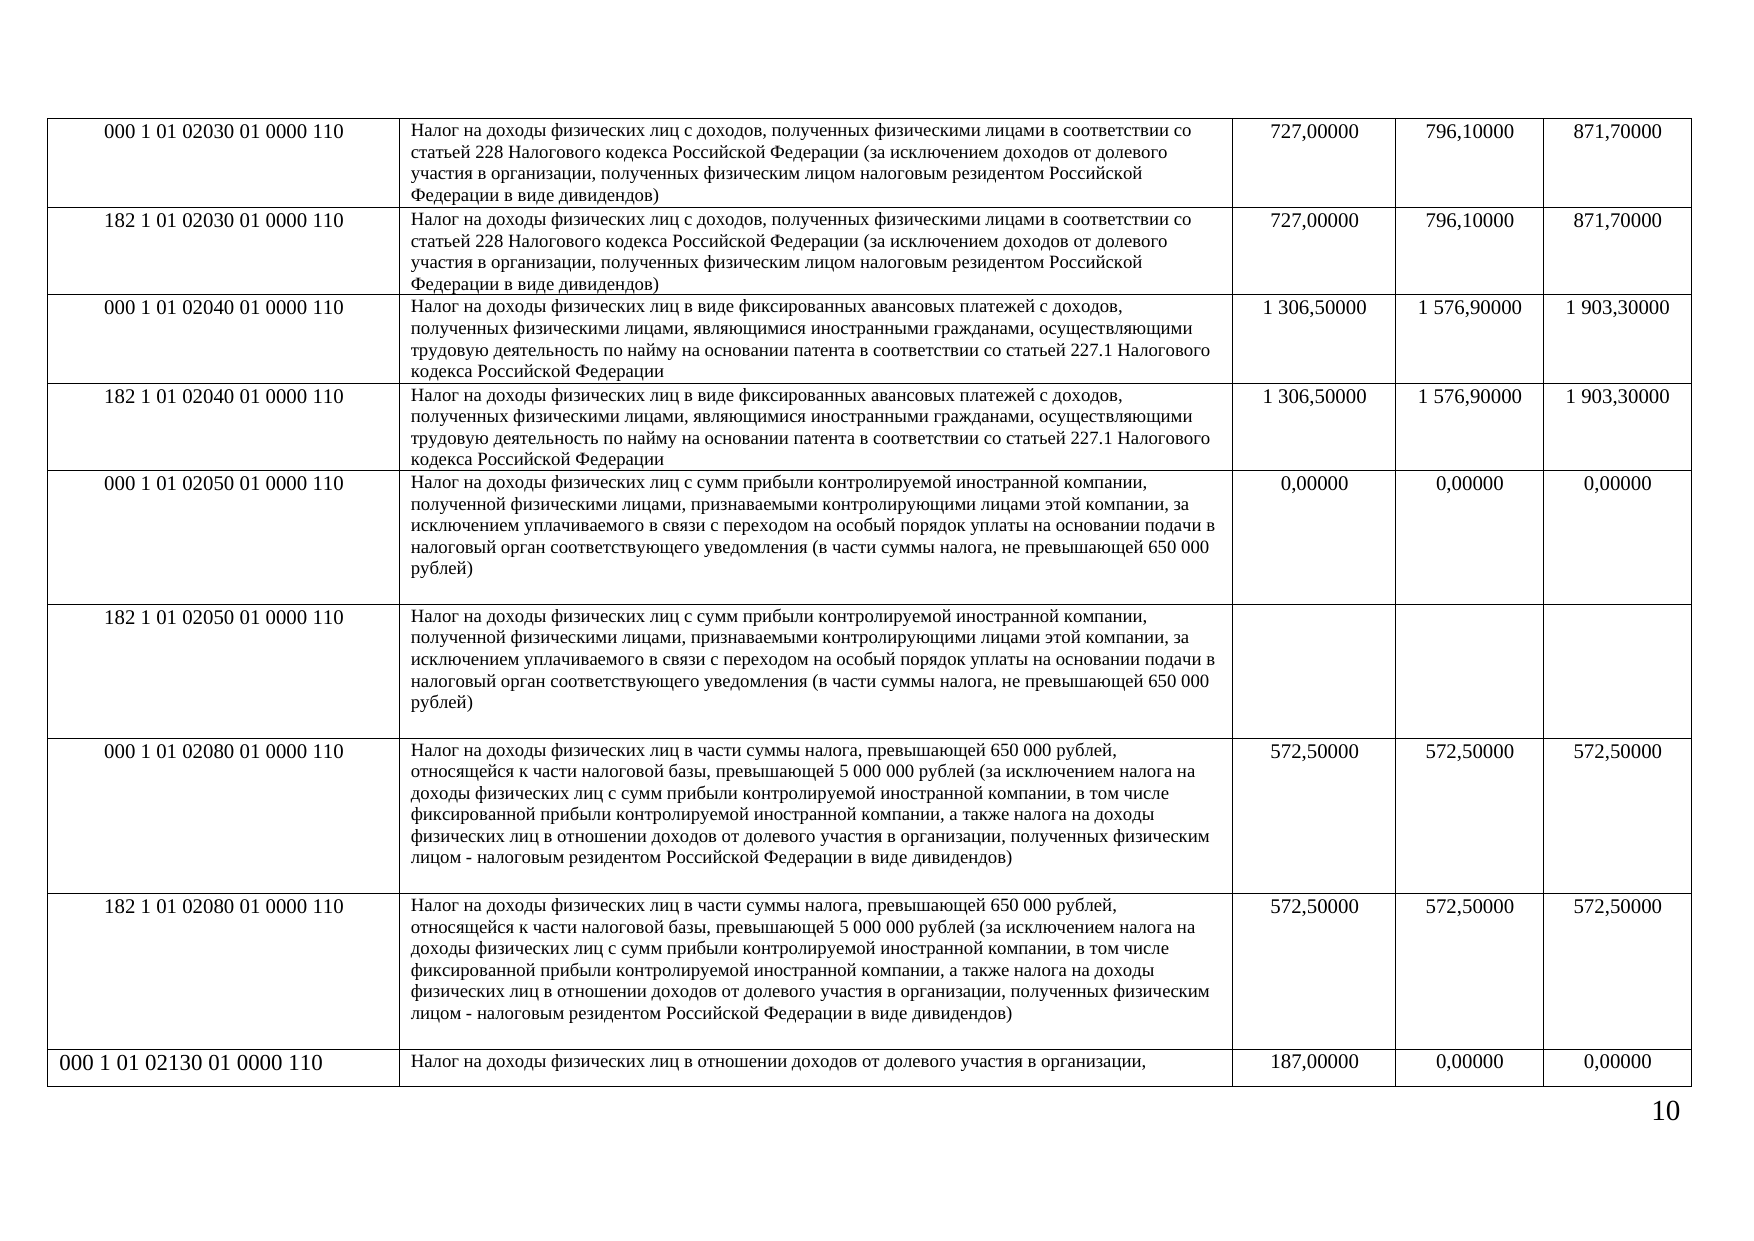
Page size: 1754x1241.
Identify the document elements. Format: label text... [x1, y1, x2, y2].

table_cell 796,10000 [1396, 119, 1543, 207]
table_cell 572,50000 [1396, 739, 1543, 893]
table_cell Налог на доходы физических лиц в части суммы налога, превышающей 650 000 рублей, относящейся к части налоговой базы, превышающей 5 000 000 рублей (за исключением налога на доходы физических лиц с сумм прибыли контролируемой иностранной компании, в том числе фиксированной прибыли контролируемой иностранной компании, а также налога на доходы физических лиц в отношении доходов от долевого участия в организации, полученных физическим лицом - налоговым резидентом Российской Федерации в виде дивидендов) [400, 894, 1232, 1048]
table_cell Налог на доходы физических лиц с сумм прибыли контролируемой иностранной компании, полученной физическими лицами, признаваемыми контролирующими лицами этой компании, за исключением уплачиваемого в связи с переходом на особый порядок уплаты на основании подачи в налоговый орган соответствующего уведомления (в части суммы налога, не превышающей 650 000 рублей) [400, 471, 1232, 604]
table_cell 1 576,90000 [1396, 384, 1543, 470]
table_cell 187,00000 [1233, 1050, 1395, 1086]
table_cell Налог на доходы физических лиц с доходов, полученных физическими лицами в соответствии со статьей 228 Налогового кодекса Российской Федерации (за исключением доходов от долевого участия в организации, полученных физическим лицом налоговым резидентом Российской Федерации в виде дивидендов) [400, 119, 1232, 207]
table_cell 1 306,50000 [1233, 384, 1395, 470]
table_cell 0,00000 [1544, 471, 1691, 604]
table_cell 0,00000 [1233, 471, 1395, 604]
table_cell 182 1 01 02080 01 0000 110 [48, 894, 399, 1048]
table_cell 182 1 01 02030 01 0000 110 [48, 208, 399, 294]
table_cell 0,00000 [1396, 1050, 1543, 1086]
table_cell 0,00000 [1396, 471, 1543, 604]
table_cell [1396, 605, 1543, 738]
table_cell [400, 1050, 1232, 1086]
table_cell 000 1 01 02050 01 0000 110 [48, 471, 399, 604]
table_cell 572,50000 [1233, 894, 1395, 1048]
table_cell [1233, 605, 1395, 738]
table_cell Налог на доходы физических лиц с доходов, полученных физическими лицами в соответствии со статьей 228 Налогового кодекса Российской Федерации (за исключением доходов от долевого участия в организации, полученных физическим лицом налоговым резидентом Российской Федерации в виде дивидендов) [400, 208, 1232, 294]
table_cell 572,50000 [1396, 894, 1543, 1048]
table_cell 572,50000 [1544, 739, 1691, 893]
table_cell 1 903,30000 [1544, 295, 1691, 383]
table_cell 1 576,90000 [1396, 295, 1543, 383]
table_cell 572,50000 [1233, 739, 1395, 893]
table_cell 871,70000 [1544, 208, 1691, 294]
table_cell 1 306,50000 [1233, 295, 1395, 383]
table_cell 727,00000 [1233, 208, 1395, 294]
table_cell 0,00000 [1544, 1050, 1691, 1086]
table_cell 727,00000 [1233, 119, 1395, 207]
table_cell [48, 1050, 399, 1086]
table_cell 182 1 01 02050 01 0000 110 [48, 605, 399, 738]
table_cell 572,50000 [1544, 894, 1691, 1048]
table_cell Налог на доходы физических лиц в виде фиксированных авансовых платежей с доходов, полученных физическими лицами, являющимися иностранными гражданами, осуществляющими трудовую деятельность по найму на основании патента в соответствии со статьей 227.1 Налогового кодекса Российской Федерации [400, 384, 1232, 470]
table_cell Налог на доходы физических лиц в части суммы налога, превышающей 650 000 рублей, относящейся к части налоговой базы, превышающей 5 000 000 рублей (за исключением налога на доходы физических лиц с сумм прибыли контролируемой иностранной компании, в том числе фиксированной прибыли контролируемой иностранной компании, а также налога на доходы физических лиц в отношении доходов от долевого участия в организации, полученных физическим лицом - налоговым резидентом Российской Федерации в виде дивидендов) [400, 739, 1232, 893]
table_cell 000 1 01 02040 01 0000 110 [48, 295, 399, 383]
table_cell 182 1 01 02040 01 0000 110 [48, 384, 399, 470]
table_cell 1 903,30000 [1544, 384, 1691, 470]
table_cell Налог на доходы физических лиц с сумм прибыли контролируемой иностранной компании, полученной физическими лицами, признаваемыми контролирующими лицами этой компании, за исключением уплачиваемого в связи с переходом на особый порядок уплаты на основании подачи в налоговый орган соответствующего уведомления (в части суммы налога, не превышающей 650 000 рублей) [400, 605, 1232, 738]
table_cell Налог на доходы физических лиц в виде фиксированных авансовых платежей с доходов, полученных физическими лицами, являющимися иностранными гражданами, осуществляющими трудовую деятельность по найму на основании патента в соответствии со статьей 227.1 Налогового кодекса Российской Федерации [400, 295, 1232, 383]
table_cell 871,70000 [1544, 119, 1691, 207]
table_cell [1544, 605, 1691, 738]
table_cell 796,10000 [1396, 208, 1543, 294]
table_cell 000 1 01 02080 01 0000 110 [48, 739, 399, 893]
table_cell 000 1 01 02030 01 0000 110 [48, 119, 399, 207]
